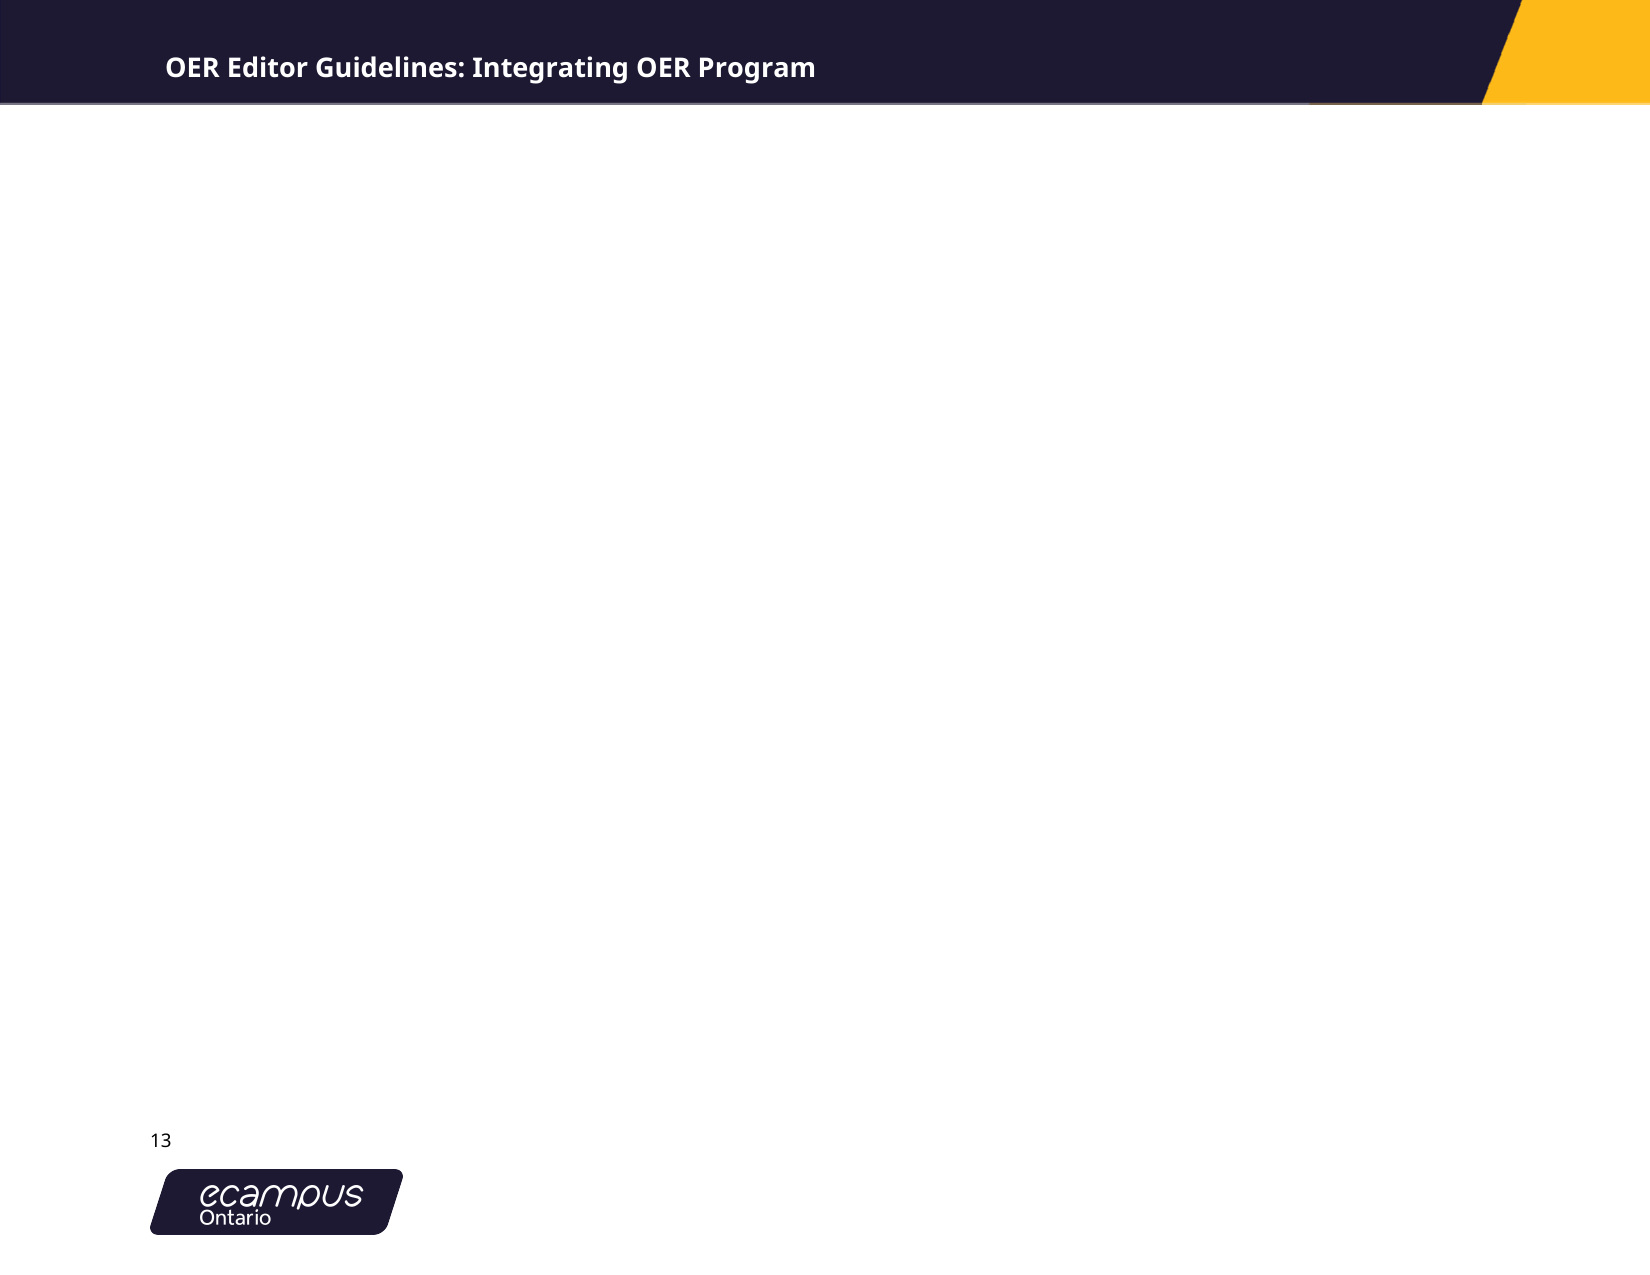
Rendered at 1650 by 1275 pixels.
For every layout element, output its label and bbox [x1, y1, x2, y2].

picture [0, 0, 1650, 105]
picture [150, 1169, 403, 1235]
